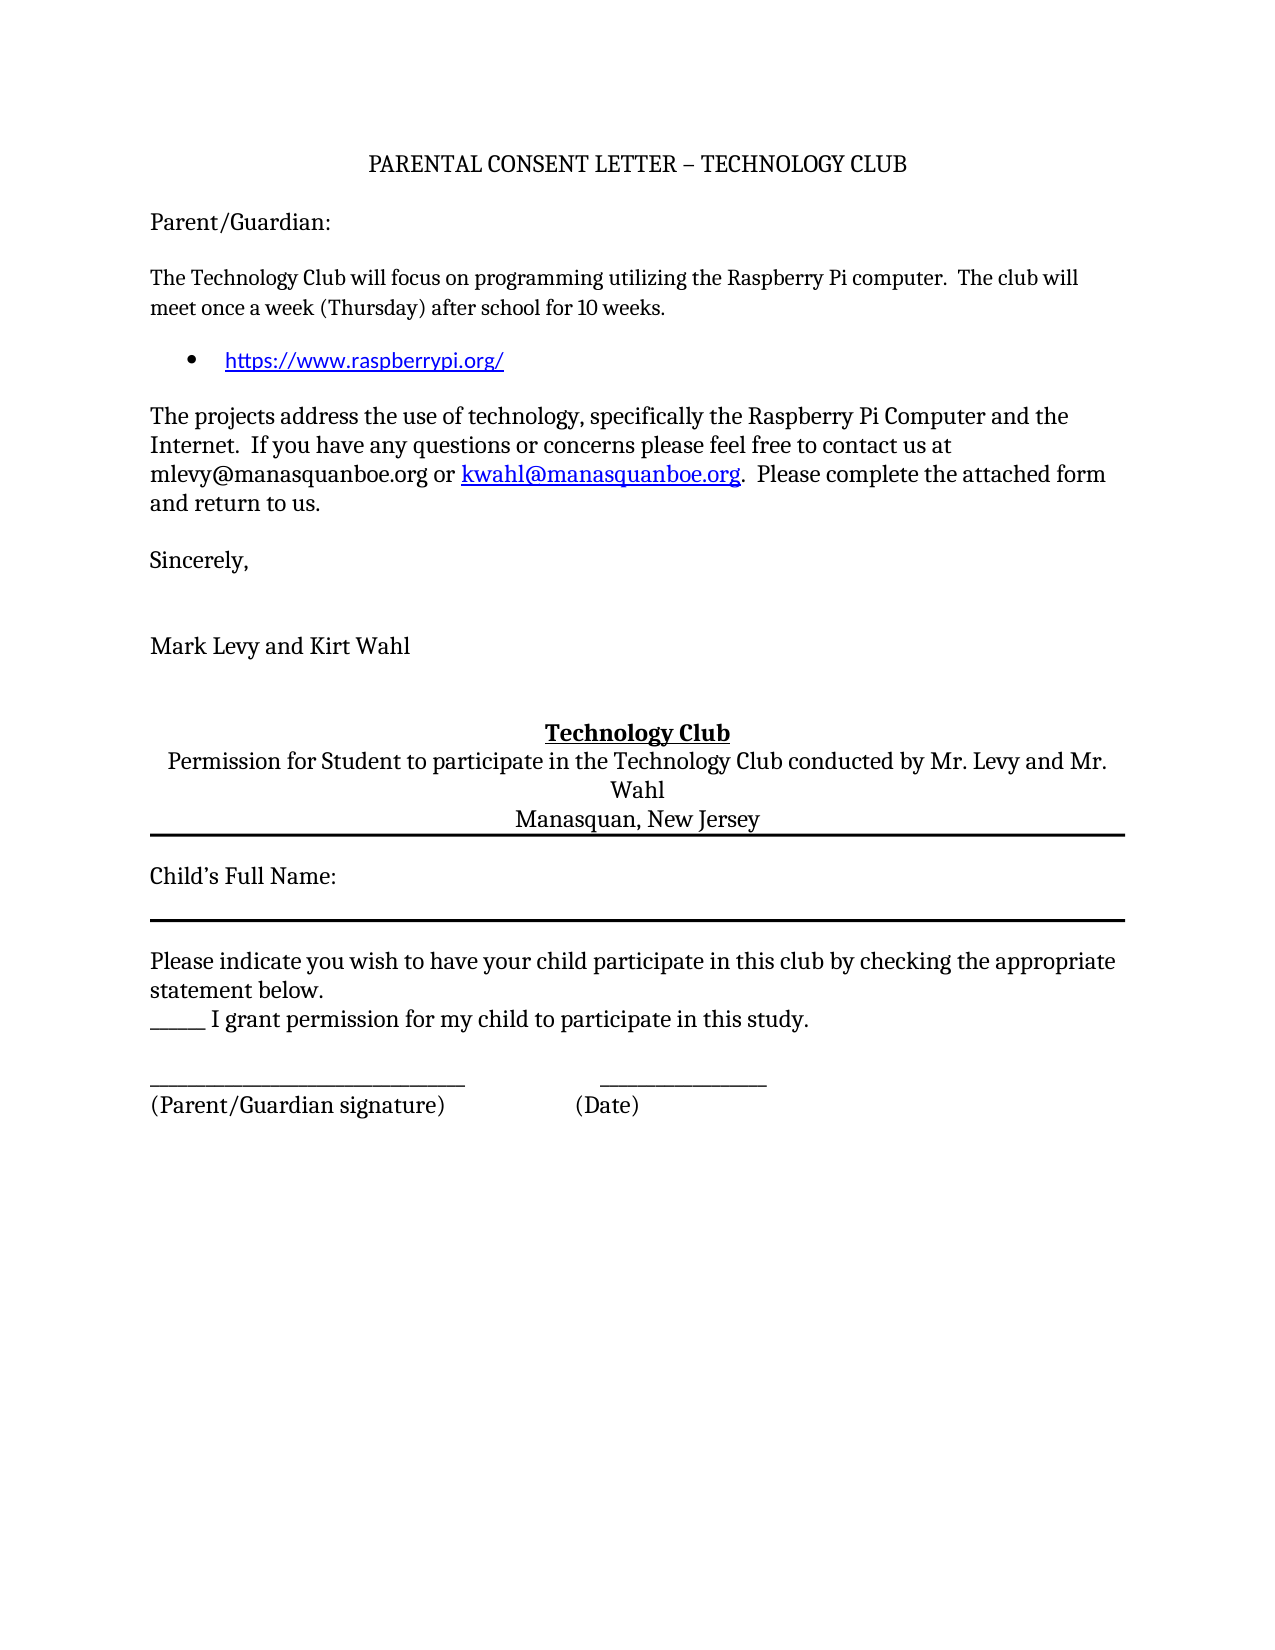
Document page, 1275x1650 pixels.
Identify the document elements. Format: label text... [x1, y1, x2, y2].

text PARENTAL CONSENT LETTER – TECHNOLOGY CLUB [150, 150, 1125, 179]
text Mark Levy and Kirt Wahl [150, 632, 1125, 661]
text Sincerely, [150, 546, 1125, 575]
text Technology Club [150, 718, 1125, 747]
text Manasquan, New Jersey [150, 805, 1125, 833]
text Child’s Full Name: [150, 862, 1125, 890]
text Please indicate you wish to have your child participate in this club by checking the appropriate statement below. [150, 947, 1125, 1004]
text Permission for Student to participate in the Technology Club conducted by Mr. Levy and Mr. Wahl [150, 747, 1125, 805]
text __________________________________ __________________ [150, 1062, 1125, 1091]
text Parent/Guardian: [150, 207, 1125, 236]
list https://www.raspberrypi.org/ [187, 346, 1125, 374]
text ______ I grant permission for my child to participate in this study. [150, 1004, 1125, 1033]
text The Technology Club will focus on programming utilizing the Raspberry Pi computer. The club will meet once a week (Thursday) after school for 10 weeks. [150, 265, 1125, 322]
text The projects address the use of technology, specifically the Raspberry Pi Computer and the Internet. If you have any questions or concerns please feel free to contact us at mlevy@manasquanboe.org or kwahl@manasquanboe.org. Please complete the attached form and return to us. [150, 402, 1125, 517]
text (Parent/Guardian signature) (Date) [150, 1091, 1125, 1119]
